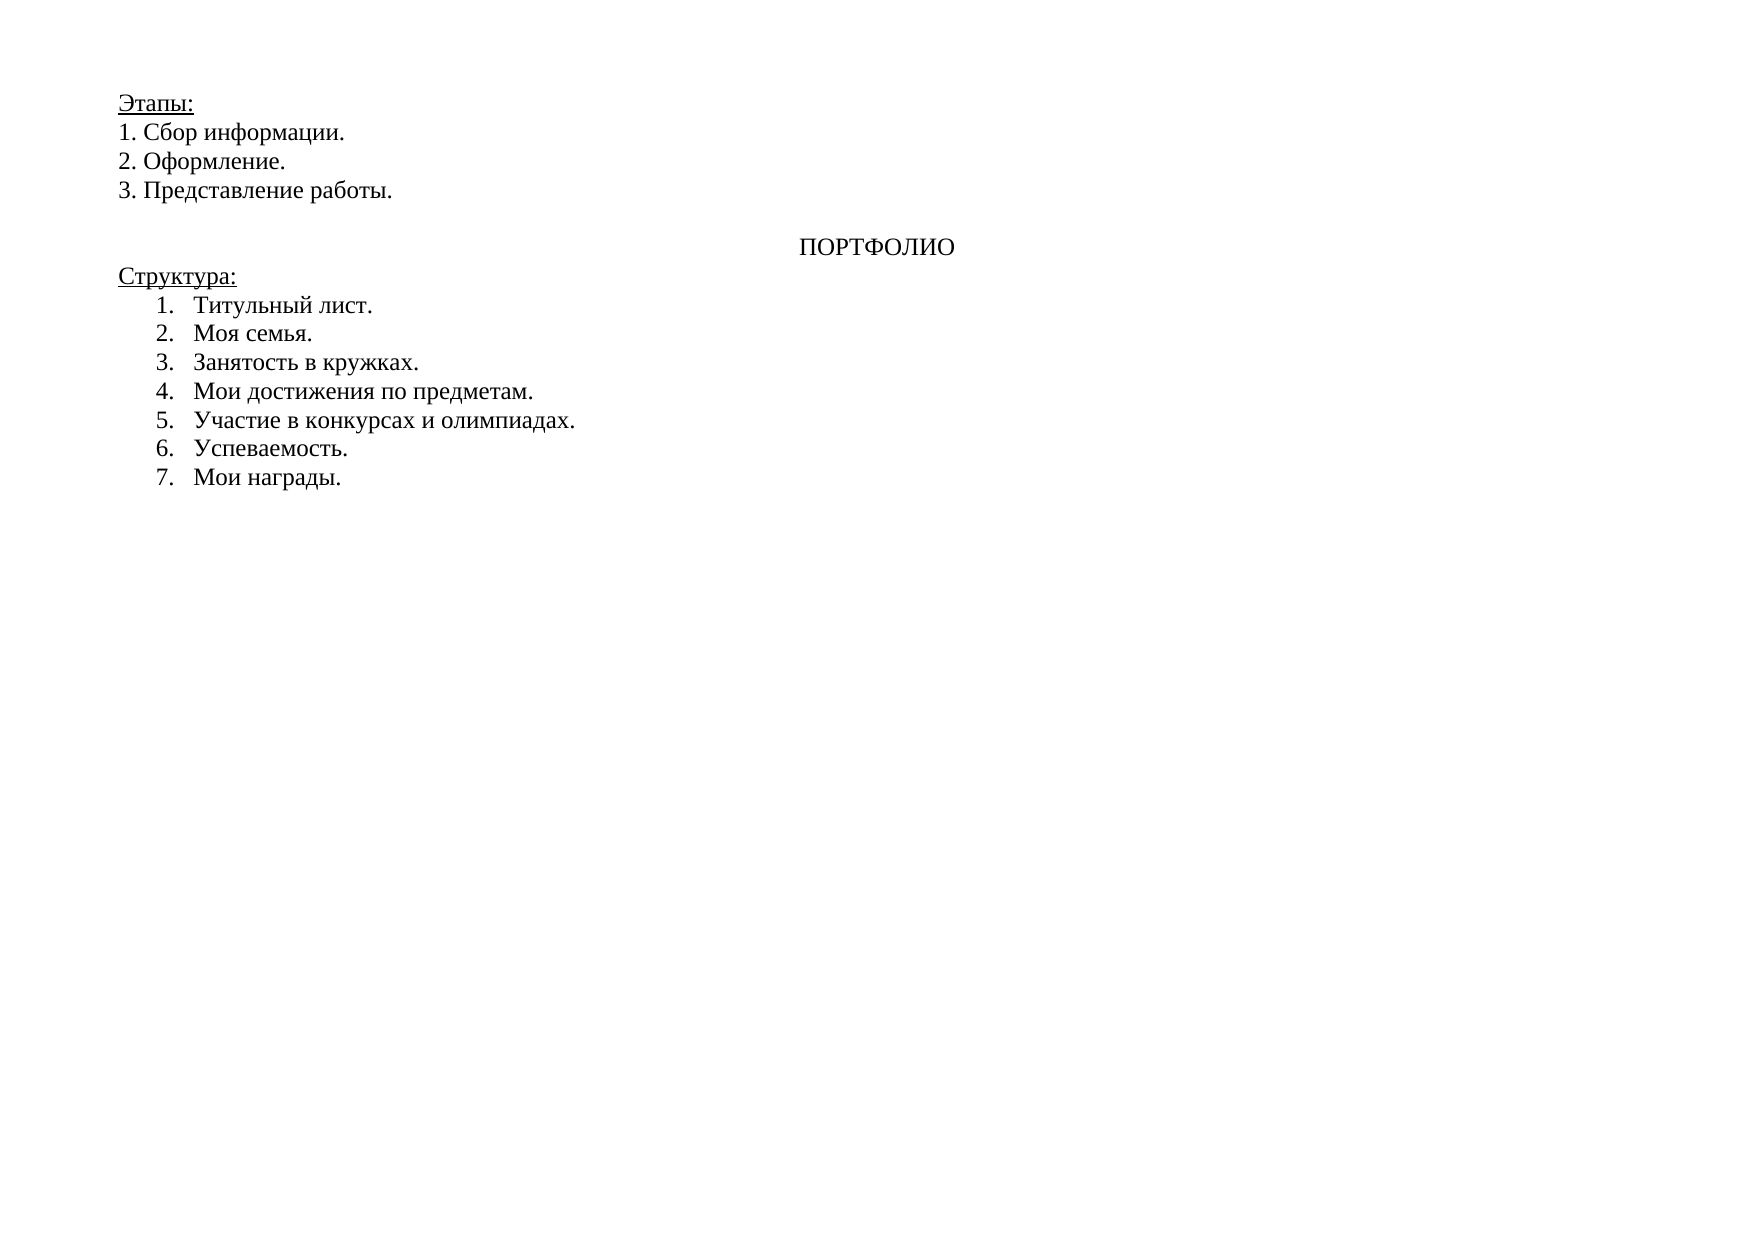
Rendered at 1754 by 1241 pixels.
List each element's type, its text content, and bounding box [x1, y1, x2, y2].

text Структура: [118, 261, 1636, 290]
text 2. Оформление. [118, 146, 1636, 175]
text 3. Представление работы. [118, 175, 1636, 203]
list Мои награды. [156, 462, 1636, 491]
list Титульный лист. [156, 290, 1636, 318]
text 1. Сбор информации. [118, 117, 1636, 146]
text Этапы: [118, 88, 1636, 117]
list Занятость в кружках. [156, 347, 1636, 376]
text ПОРТФОЛИО [118, 232, 1636, 261]
list Участие в конкурсах и олимпиадах. [156, 405, 1636, 433]
list Моя семья. [156, 318, 1636, 347]
list Мои достижения по предметам. [156, 376, 1636, 405]
list Успеваемость. [156, 433, 1636, 462]
